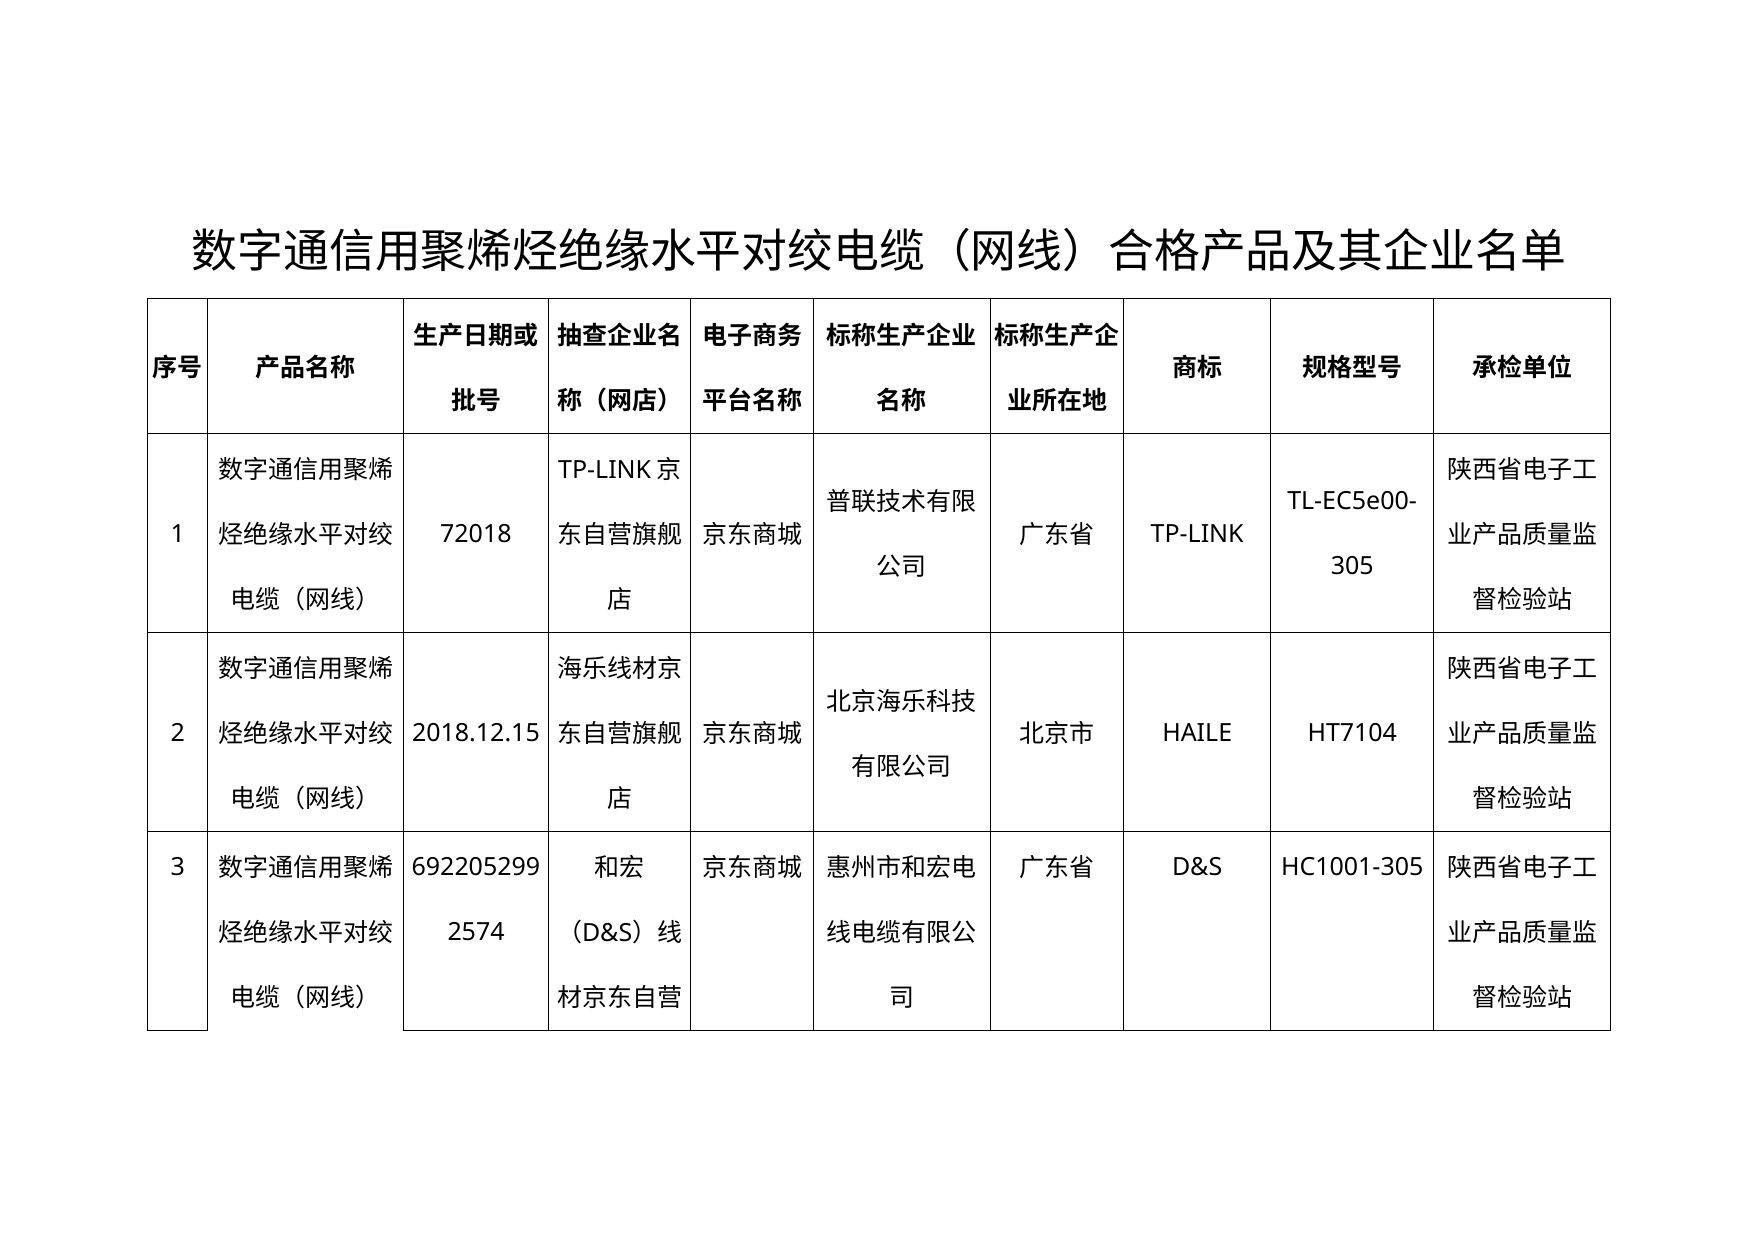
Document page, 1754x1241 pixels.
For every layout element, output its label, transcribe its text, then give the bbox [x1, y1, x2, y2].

table_cell HAILE [1124, 633, 1270, 831]
table_cell 抽查企业名称（网店） [549, 299, 690, 432]
table_cell 序号 [148, 299, 207, 432]
table_cell 承检单位 [1434, 299, 1610, 432]
table_cell 京东商城 [691, 832, 813, 1030]
table_cell 1 [148, 434, 207, 632]
table_cell 陕西省电子工业产品质量监督检验站 [1434, 434, 1610, 632]
table_cell 2 [148, 633, 207, 831]
table_cell 海乐线材京东自营旗舰店 [549, 633, 690, 831]
table_cell 6922052992574 [404, 832, 548, 1030]
table_cell 电子商务平台名称 [691, 299, 813, 432]
table_cell 72018 [404, 434, 548, 632]
table_cell 广东省 [991, 832, 1123, 1030]
table_cell HC1001-305 [1271, 832, 1433, 1030]
table_cell 和宏（D&S）线材京东自营旗舰店 [549, 832, 690, 1030]
table_cell 惠州市和宏电线电缆有限公司 [814, 832, 990, 1030]
table_cell 京东商城 [691, 434, 813, 632]
table_cell 标称生产企业所在地 [991, 299, 1123, 432]
table_cell 普联技术有限公司 [814, 434, 990, 632]
table_cell 3 [148, 832, 207, 1030]
table_cell 广东省 [991, 434, 1123, 632]
table_cell TP-LINK [1124, 434, 1270, 632]
table_cell 数字通信用聚烯烃绝缘水平对绞电缆（网线） [208, 633, 403, 831]
table_header 数字通信用聚烯烃绝缘水平对绞电缆（网线）合格产品及其企业名单 [147, 198, 1611, 298]
table_cell 标称生产企业名称 [814, 299, 990, 432]
table_cell 数字通信用聚烯烃绝缘水平对绞电缆（网线） [208, 434, 403, 632]
table_cell 陕西省电子工业产品质量监督检验站 [1434, 633, 1610, 831]
table_cell 生产日期或批号 [404, 299, 548, 432]
table_cell 规格型号 [1271, 299, 1433, 432]
table_cell 陕西省电子工业产品质量监督检验站 [1434, 832, 1610, 1030]
table_cell 2018.12.15 [404, 633, 548, 831]
table_cell 商标 [1124, 299, 1270, 432]
table_cell 产品名称 [208, 299, 403, 432]
table_cell 北京市 [991, 633, 1123, 831]
table_cell TL-EC5e00-305 [1271, 434, 1433, 632]
table_cell D&S [1124, 832, 1270, 1030]
table_cell HT7104 [1271, 633, 1433, 831]
table_cell TP-LINK京东自营旗舰店 [549, 434, 690, 632]
table_cell 京东商城 [691, 633, 813, 831]
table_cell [208, 832, 403, 1030]
table_cell 北京海乐科技有限公司 [814, 633, 990, 831]
